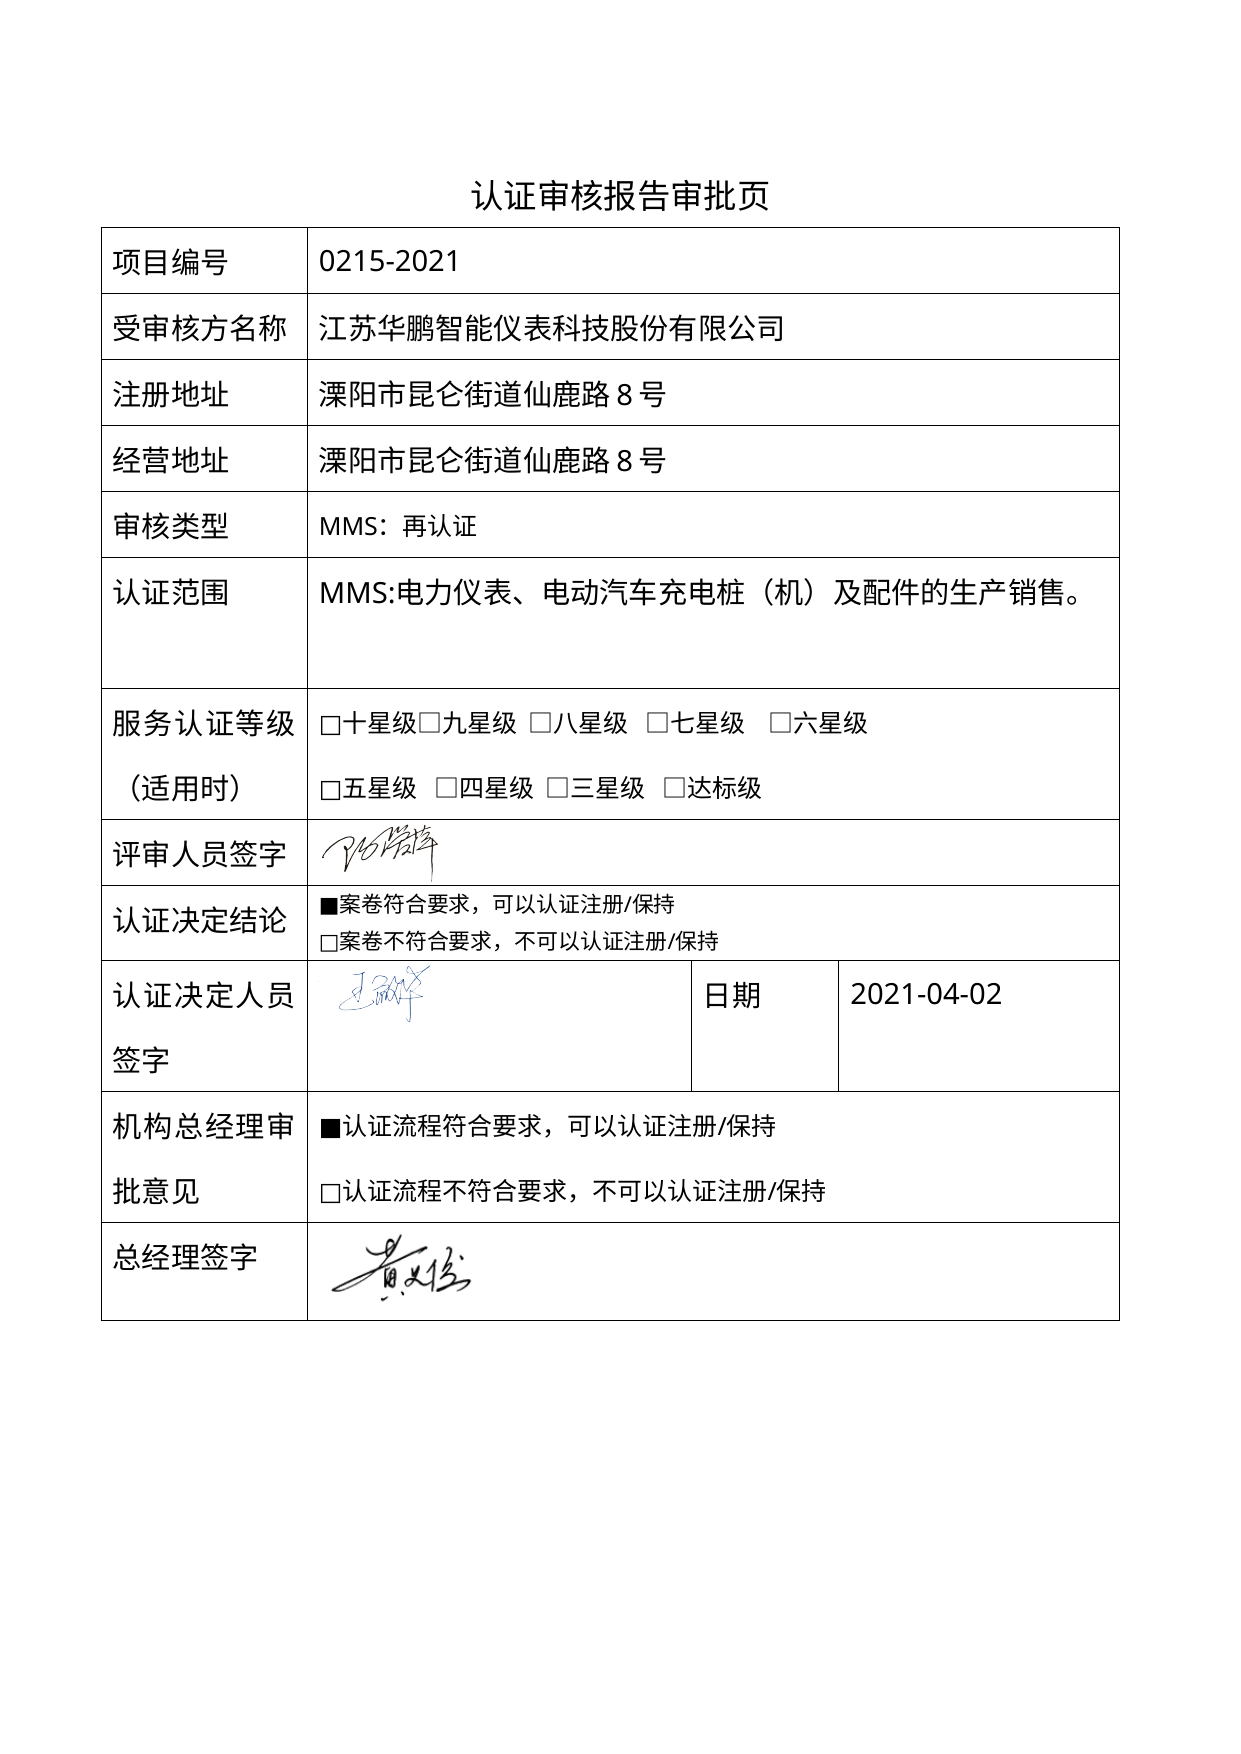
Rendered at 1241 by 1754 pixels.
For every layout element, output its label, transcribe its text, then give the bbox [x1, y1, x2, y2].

table_cell ■认证流程符合要求，可以认证注册/保持 □认证流程不符合要求，不可以认证注册/保持 [308, 1092, 1119, 1222]
table_cell 2021-04-02 [839, 961, 1119, 1091]
table_header 项目编号 [102, 228, 307, 293]
table_cell MMS：再认证 [308, 492, 1119, 557]
table_cell 溧阳市昆仑街道仙鹿路8号 [308, 426, 1119, 491]
table_cell 日期 [692, 961, 838, 1091]
table_cell 注册地址 [102, 360, 307, 425]
picture [318, 1222, 488, 1312]
table_cell □十星级□九星级 □八星级 □七星级 □六星级 □五星级 □四星级 □三星级 □达标级 [308, 689, 1119, 819]
table_header 0215-2021 [308, 228, 1119, 293]
table_cell 服务认证等级（适用时） [102, 689, 307, 819]
table_cell 评审人员签字 [102, 820, 307, 885]
picture [318, 960, 444, 1024]
table_cell 溧阳市昆仑街道仙鹿路8号 [308, 360, 1119, 425]
table_cell 机构总经理审批意见 [102, 1092, 307, 1222]
table_cell ■案卷符合要求，可以认证注册/保持 □案卷不符合要求，不可以认证注册/保持 [308, 886, 1119, 960]
table_cell 认证决定人员签字 [102, 961, 307, 1091]
text 认证审核报告审批页 [112, 162, 1128, 227]
table_cell 认证决定结论 [102, 886, 307, 960]
table_cell 经营地址 [102, 426, 307, 491]
picture [318, 820, 444, 883]
table_cell 认证范围 [102, 558, 307, 688]
table_cell [308, 1223, 1119, 1320]
table_cell [308, 961, 691, 1091]
table_cell [308, 820, 1119, 885]
table_cell MMS:电力仪表、电动汽车充电桩（机）及配件的生产销售。 [308, 558, 1119, 688]
table_cell 江苏华鹏智能仪表科技股份有限公司 [308, 294, 1119, 359]
table_cell 受审核方名称 [102, 294, 307, 359]
table_cell 总经理签字 [102, 1223, 307, 1320]
table_cell 审核类型 [102, 492, 307, 557]
